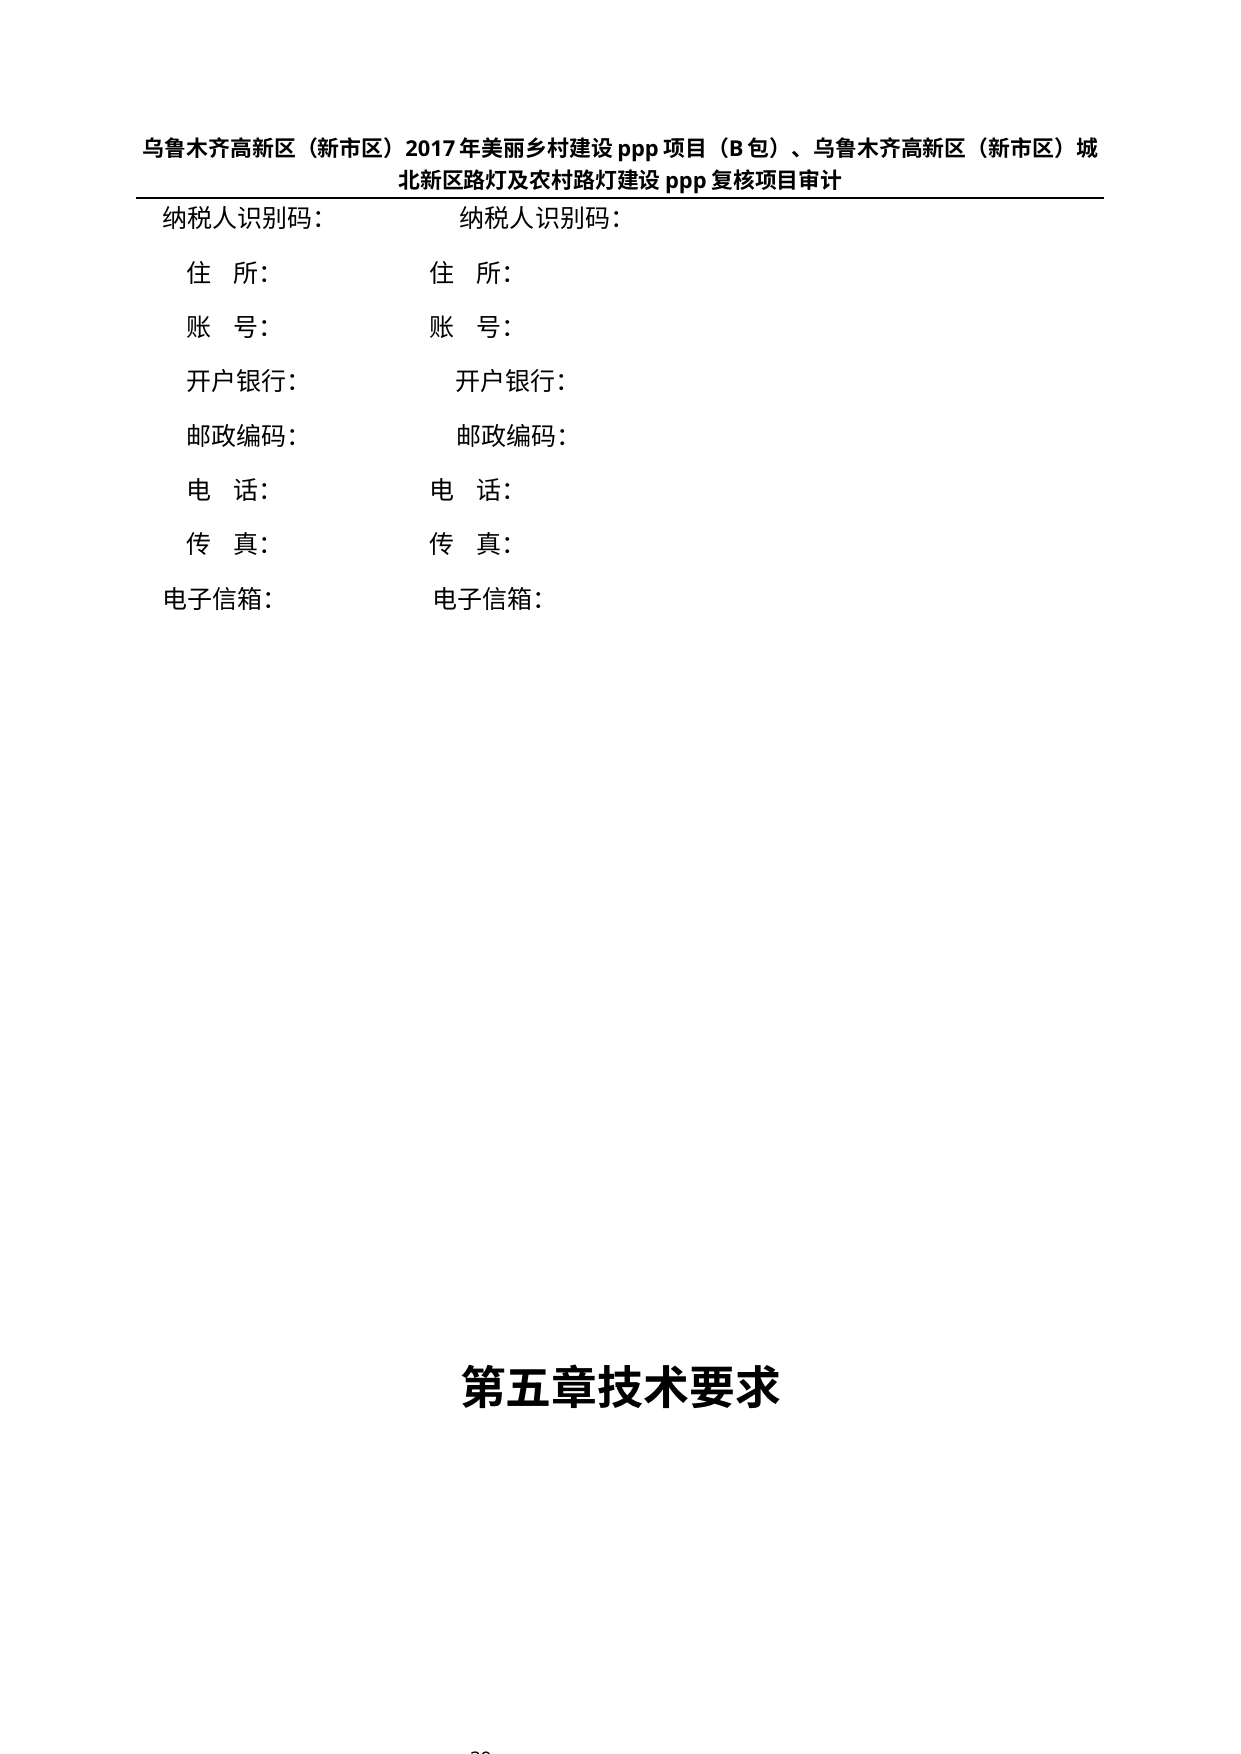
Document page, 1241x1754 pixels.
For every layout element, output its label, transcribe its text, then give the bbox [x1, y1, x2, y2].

text 纳税人识别码： 纳税人识别码： [136, 199, 1104, 235]
text 邮政编码： 邮政编码： [136, 416, 1104, 452]
text 住 所： 住 所： [136, 253, 1104, 289]
text 电子信箱： 电子信箱： [136, 579, 1104, 616]
subtitle 第五章技术要求 [136, 1351, 1104, 1417]
text 开户银行： 开户银行： [136, 362, 1104, 398]
text 传 真： 传 真： [136, 525, 1104, 561]
text 电 话： 电 话： [136, 471, 1104, 507]
text 账 号： 账 号： [136, 307, 1104, 344]
